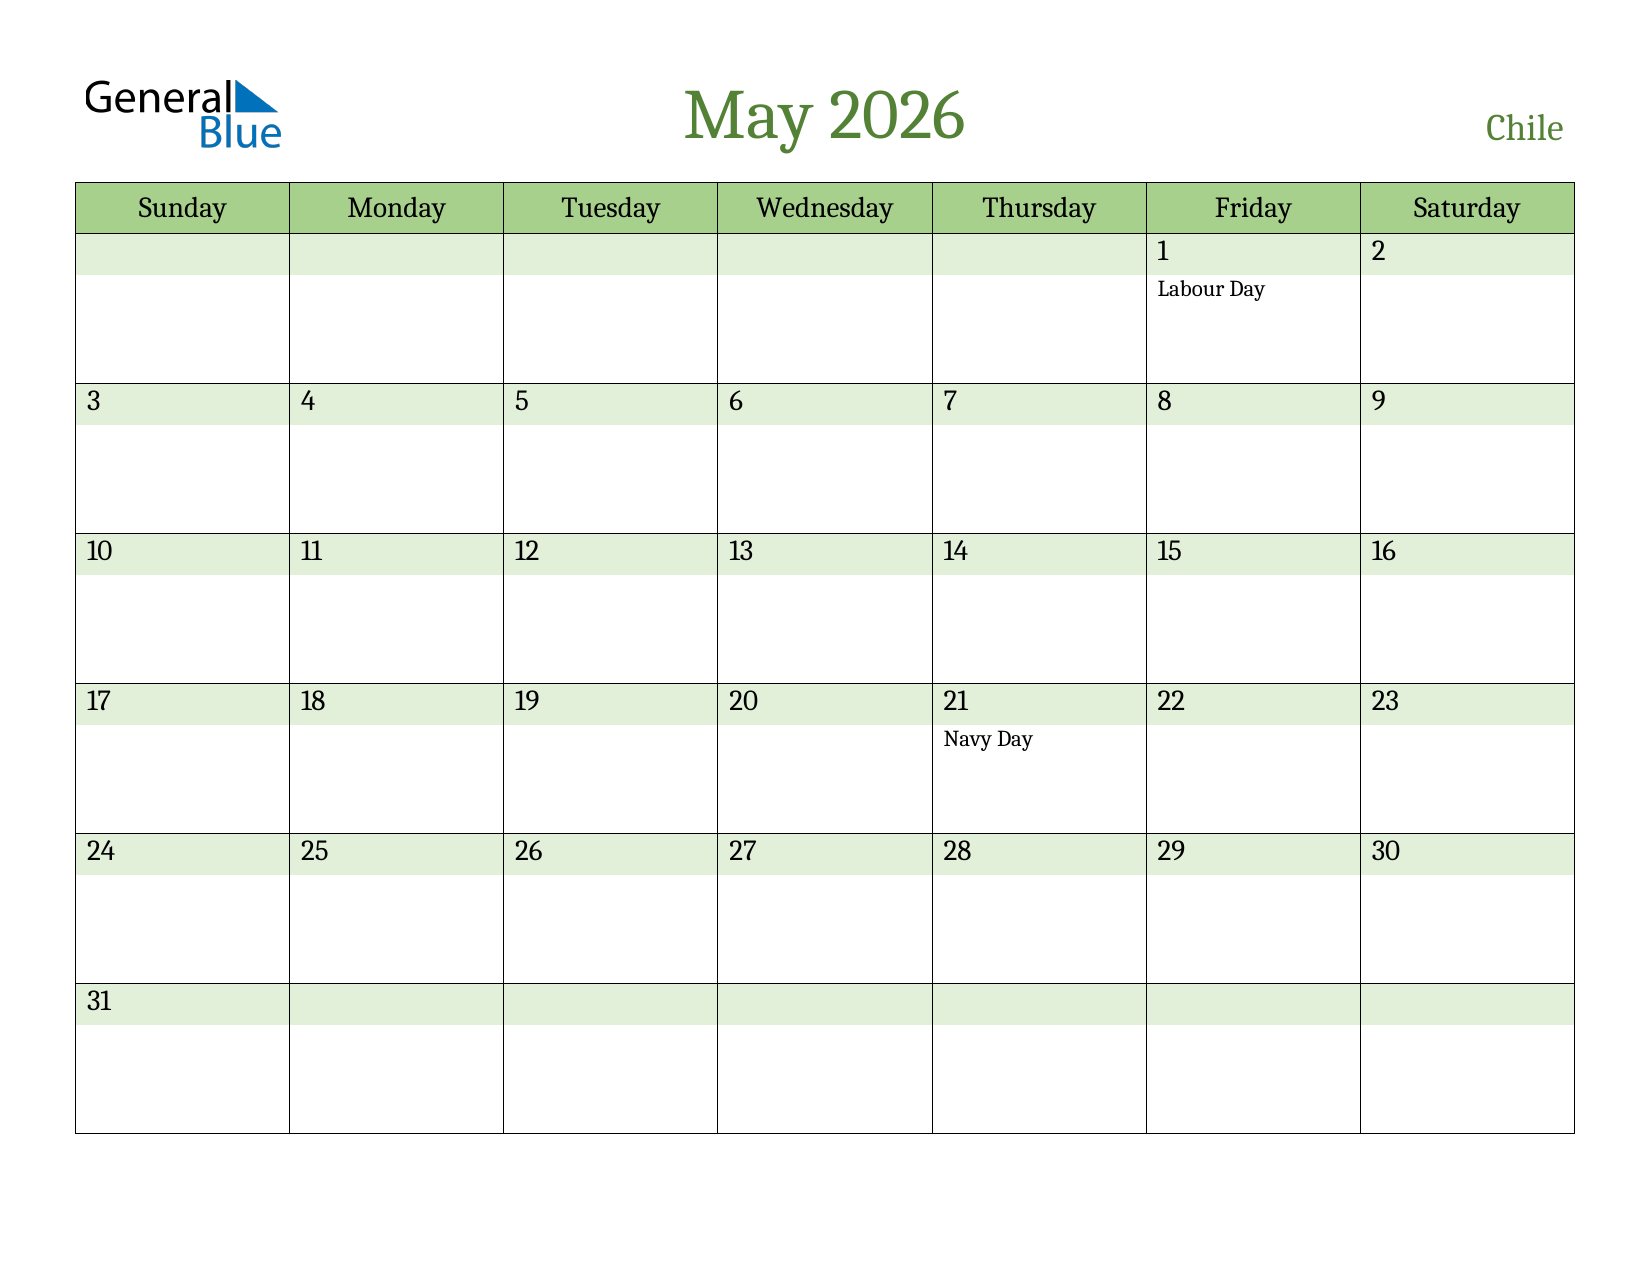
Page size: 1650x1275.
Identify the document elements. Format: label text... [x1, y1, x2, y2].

table_cell [290, 575, 503, 683]
table_cell [290, 1025, 503, 1133]
table_cell [504, 275, 717, 383]
table_cell [1361, 275, 1574, 383]
table_cell [1361, 425, 1574, 533]
table_cell 19 [504, 684, 717, 725]
table_cell [718, 984, 932, 1025]
table_cell [504, 1025, 717, 1133]
table_cell 5 [504, 384, 717, 425]
table_cell 25 [290, 834, 503, 875]
table_cell [290, 425, 503, 533]
table_cell [718, 725, 932, 833]
table_cell 17 [76, 684, 289, 725]
table_cell 27 [718, 834, 932, 875]
table_header May 2026 [504, 75, 1146, 182]
table_cell [933, 984, 1146, 1025]
table_cell 13 [718, 534, 932, 575]
table_cell 30 [1361, 834, 1574, 875]
table_cell Wednesday [718, 183, 932, 233]
table_cell [933, 425, 1146, 533]
table_cell [76, 725, 289, 833]
table_cell Thursday [933, 183, 1146, 233]
table_cell [1147, 984, 1360, 1025]
table_cell 4 [290, 384, 503, 425]
table_cell [290, 984, 503, 1025]
table_cell [1361, 984, 1574, 1025]
table_cell 16 [1361, 534, 1574, 575]
table_cell 26 [504, 834, 717, 875]
table_cell [718, 425, 932, 533]
table_cell [933, 275, 1146, 383]
table_cell 21 [933, 684, 1146, 725]
table_cell [718, 1025, 932, 1133]
table_cell [290, 875, 503, 983]
picture [86, 80, 281, 148]
table_cell [504, 984, 717, 1025]
table_cell [1361, 725, 1574, 833]
table_cell 9 [1361, 384, 1574, 425]
table_cell 2 [1361, 234, 1574, 275]
table_cell [76, 425, 289, 533]
table_cell 11 [290, 534, 503, 575]
table_cell Labour Day [1147, 275, 1360, 383]
table_cell 14 [933, 534, 1146, 575]
table_cell Monday [290, 183, 503, 233]
table_cell [1147, 425, 1360, 533]
table_cell 23 [1361, 684, 1574, 725]
table_cell [718, 875, 932, 983]
table_cell [1361, 1025, 1574, 1133]
table_cell 31 [76, 984, 289, 1025]
table_cell 28 [933, 834, 1146, 875]
table_cell 18 [290, 684, 503, 725]
table_cell [504, 234, 717, 275]
table_cell [290, 725, 503, 833]
table_cell [718, 275, 932, 383]
table_cell [933, 1025, 1146, 1133]
table_cell [1361, 875, 1574, 983]
table_cell [76, 875, 289, 983]
table_cell [1147, 725, 1360, 833]
table_cell [1147, 575, 1360, 683]
table_cell 6 [718, 384, 932, 425]
table_cell 15 [1147, 534, 1360, 575]
table_cell 10 [76, 534, 289, 575]
table_cell 3 [76, 384, 289, 425]
table_cell 12 [504, 534, 717, 575]
table_cell [1361, 575, 1574, 683]
table_cell 7 [933, 384, 1146, 425]
table_cell [76, 275, 289, 383]
table_cell Sunday [76, 183, 289, 233]
table_cell Saturday [1361, 183, 1574, 233]
table_cell [933, 234, 1146, 275]
table_cell [1147, 1025, 1360, 1133]
table_cell [76, 575, 289, 683]
table_cell 1 [1147, 234, 1360, 275]
table_cell Navy Day [933, 725, 1146, 833]
table_cell Tuesday [504, 183, 717, 233]
table_cell 24 [76, 834, 289, 875]
table_cell 29 [1147, 834, 1360, 875]
table_header Chile [1146, 75, 1574, 182]
table_cell 8 [1147, 384, 1360, 425]
table_cell [504, 725, 717, 833]
table_cell 20 [718, 684, 932, 725]
table_cell [290, 275, 503, 383]
table_cell [718, 234, 932, 275]
table_cell [933, 575, 1146, 683]
table_cell [718, 575, 932, 683]
table_cell Friday [1147, 183, 1360, 233]
table_cell [290, 234, 503, 275]
table_header [76, 75, 503, 182]
table_cell [933, 875, 1146, 983]
table_cell [504, 575, 717, 683]
table_cell [76, 234, 289, 275]
table_cell [76, 1025, 289, 1133]
table_cell [504, 425, 717, 533]
table_cell [1147, 875, 1360, 983]
table_cell 22 [1147, 684, 1360, 725]
table_cell [504, 875, 717, 983]
